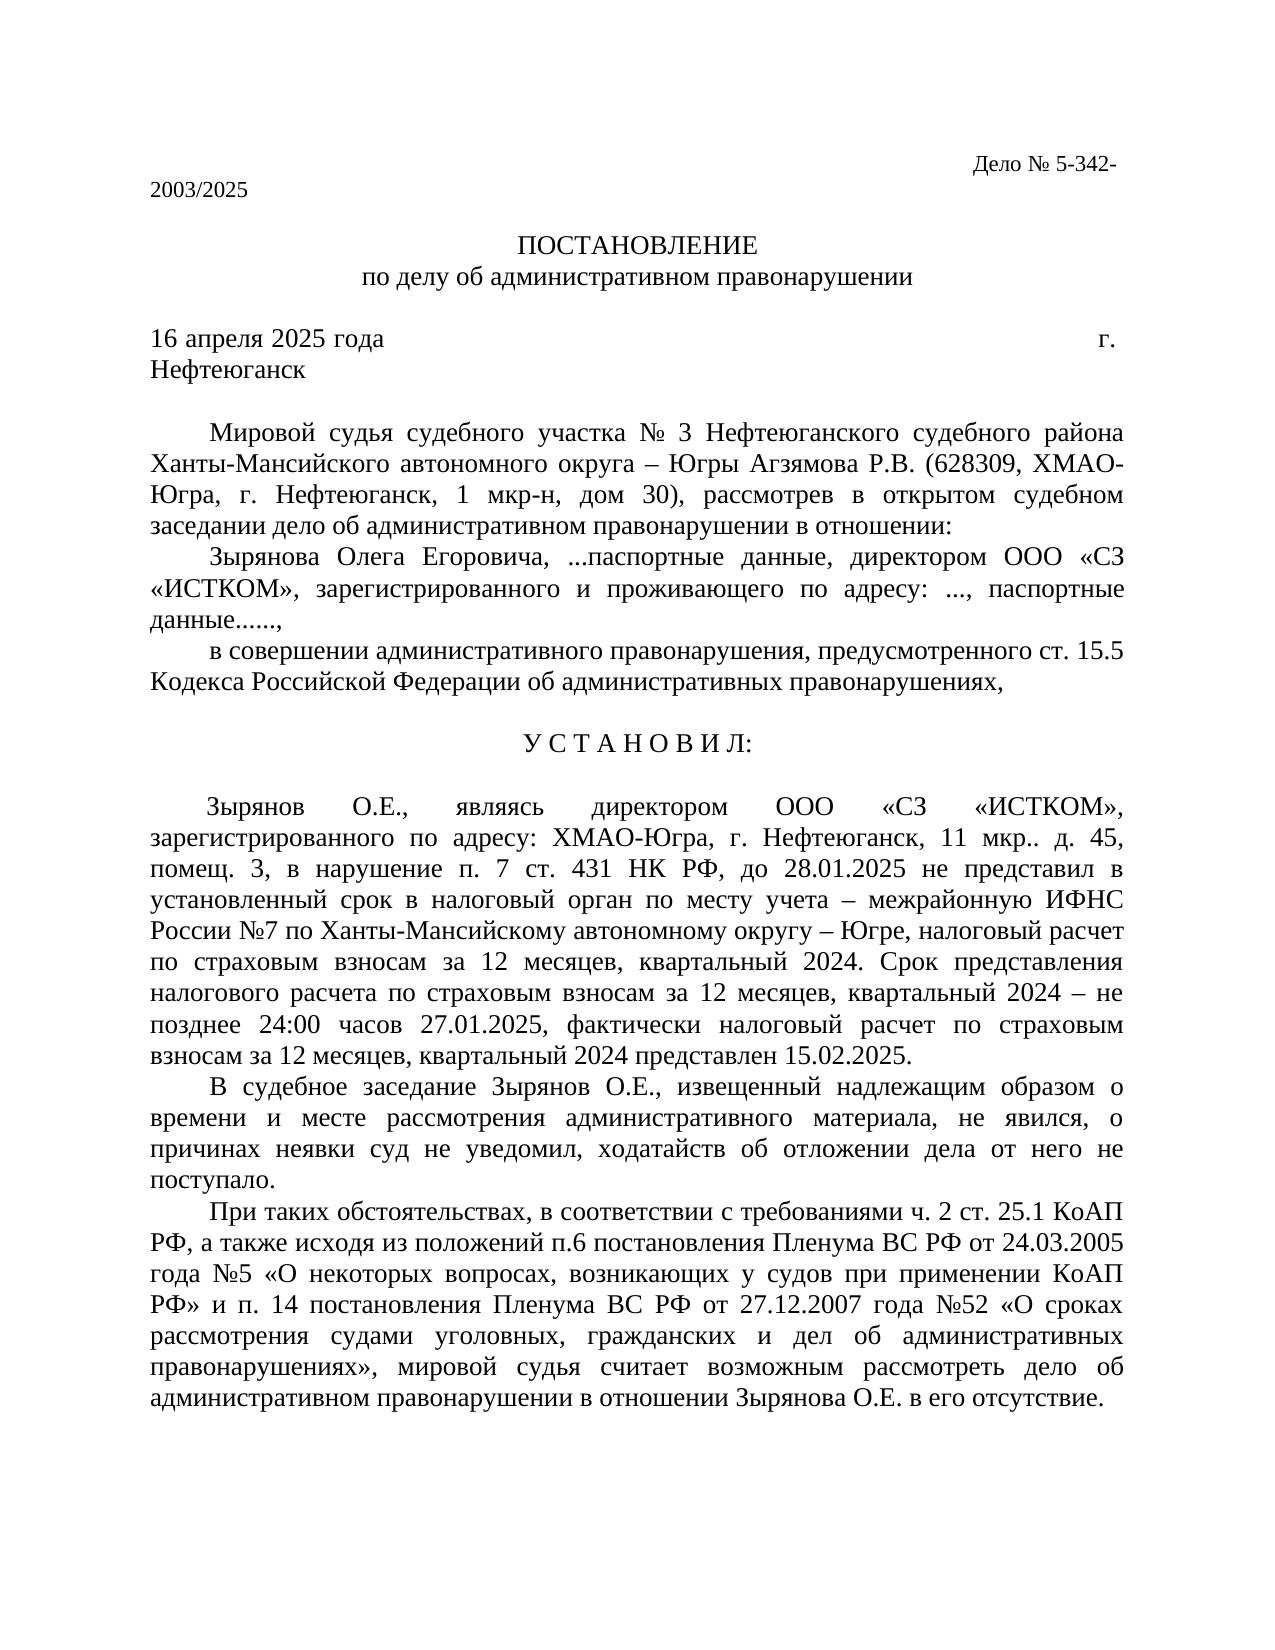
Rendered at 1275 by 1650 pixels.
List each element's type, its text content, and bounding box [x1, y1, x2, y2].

text по делу об административном правонарушении [150, 260, 1125, 291]
text Мировой судья судебного участка № 3 Нефтеюганского судебного района Ханты-Мансийского автономного округа – Югры Агзямова Р.В. (628309, ХМАО-Югра, г. Нефтеюганск, 1 мкр-н, дом 30), рассмотрев в открытом судебном заседании дело об административном правонарушении в отношении: [150, 416, 1125, 541]
text Зырянов О.Е., являясь директором ООО «СЗ «ИСТКОМ», зарегистрированного по адресу: ХМАО-Югра, г. Нефтеюганск, 11 мкр.. д. 45, помещ. 3, в нарушение п. 7 ст. 431 НК РФ, до 28.01.2025 не представил в установленный срок в налоговый орган по месту учета – межрайонную ИФНС России №7 по Ханты-Мансийскому автономному округу – Югре, налоговый расчет по страховым взносам за 12 месяцев, квартальный 2024. Срок представления налогового расчета по страховым взносам за 12 месяцев, квартальный 2024 – не позднее 24:00 часов 27.01.2025, фактически налоговый расчет по страховым взносам за 12 месяцев, квартальный 2024 представлен 15.02.2025. [150, 790, 1125, 1070]
text в совершении административного правонарушения, предусмотренного ст. 15.5 Кодекса Российской Федерации об административных правонарушениях, [150, 634, 1125, 696]
text ПОСТАНОВЛЕНИЕ [150, 229, 1125, 260]
text При таких обстоятельствах, в соответствии с требованиями ч. 2 ст. 25.1 КоАП РФ, а также исходя из положений п.6 постановления Пленума ВС РФ от 24.03.2005 года №5 «О некоторых вопросах, возникающих у судов при применении КоАП РФ» и п. 14 постановления Пленума ВС РФ от 27.12.2007 года №52 «О сроках рассмотрения судами уголовных, гражданских и дел об административных правонарушениях», мировой судья считает возможным рассмотреть дело об административном правонарушении в отношении Зырянова О.Е. в его отсутствие. [150, 1194, 1125, 1413]
text У С Т А Н О В И Л: [150, 727, 1125, 758]
text 16 апреля 2025 года г. Нефтеюганск [150, 322, 1125, 385]
text Зырянова Олега Егоровича, ...паспортные данные, директором ООО «СЗ «ИСТКОМ», зарегистрированного и проживающего по адресу: ..., паспортные данные......, [150, 541, 1125, 634]
text В судебное заседание Зырянов О.Е., извещенный надлежащим образом о времени и месте рассмотрения административного материала, не явился, о причинах неявки суд не уведомил, ходатайств об отложении дела от него не поступало. [150, 1070, 1125, 1194]
text Дело № 5-342-2003/2025 [150, 150, 1125, 203]
